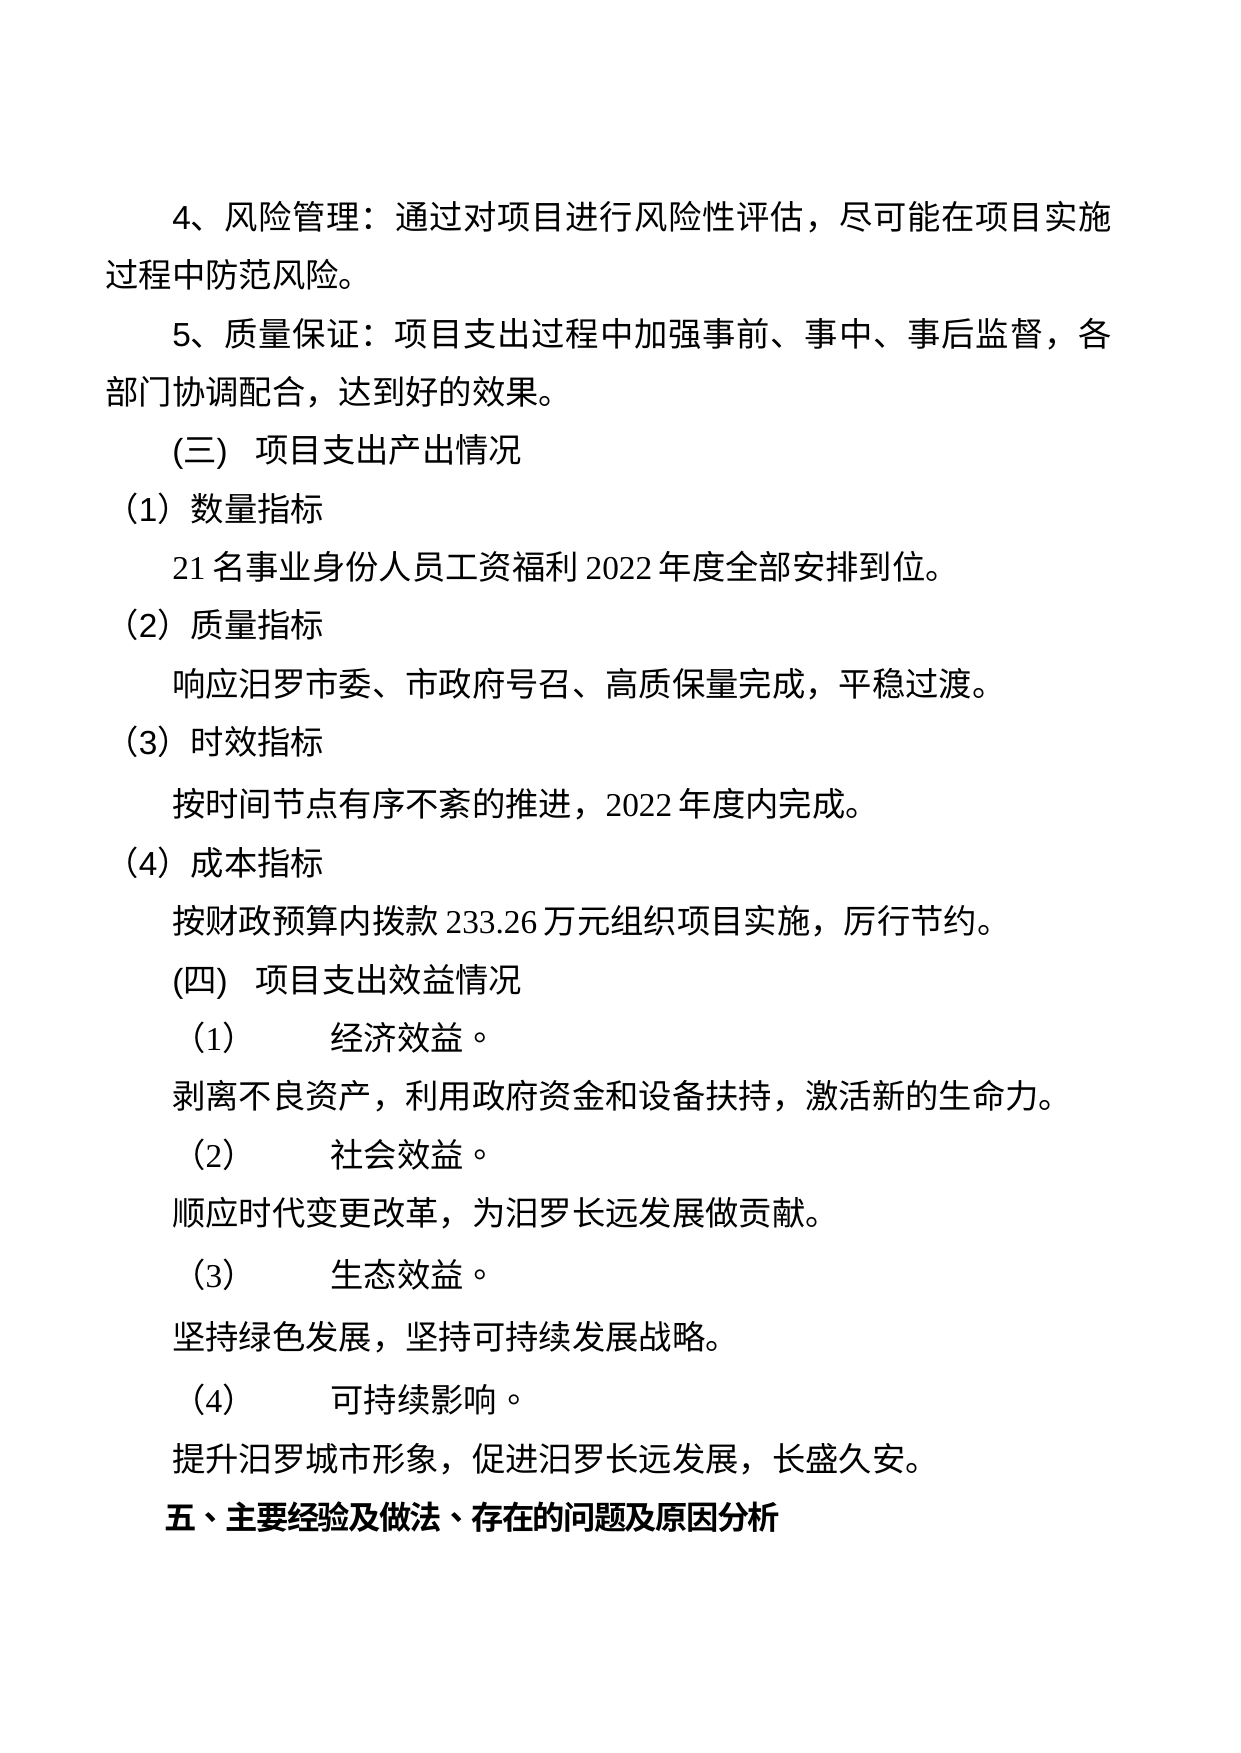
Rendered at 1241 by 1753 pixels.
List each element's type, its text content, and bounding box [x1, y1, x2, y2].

list 坚持绿色发展，坚持可持续发展战略。 [105, 1299, 1112, 1362]
list 生态效益。 [105, 1237, 1112, 1299]
list 成本指标 [105, 829, 1112, 887]
list 顺应时代变更改革，为汨罗长远发展做贡献。 [105, 1179, 1112, 1237]
list 21名事业身份人员工资福利2022年度全部安排到位。 [105, 533, 1112, 591]
list 项目支出产出情况 [105, 416, 1112, 474]
list 风险管理：通过对项目进行风险性评估，尽可能在项目实施过程中防范风险。 [105, 183, 1112, 299]
list 可持续影响。 [105, 1362, 1112, 1424]
list 提升汨罗城市形象，促进汨罗长远发展，长盛久安。 [105, 1424, 1112, 1483]
list 社会效益。 [105, 1120, 1112, 1179]
list 响应汨罗市委、市政府号召、高质保量完成，平稳过渡。 [105, 649, 1112, 708]
list 按财政预算内拨款233.26万元组织项目实施，厉行节约。 [105, 887, 1112, 945]
list 质量指标 [105, 591, 1112, 649]
list 剥离不良资产，利用政府资金和设备扶持，激活新的生命力。 [105, 1062, 1112, 1120]
list 数量指标 [105, 474, 1112, 533]
list 质量保证：项目支出过程中加强事前、事中、事后监督，各部门协调配合，达到好的效果。 [105, 299, 1112, 416]
list 时效指标 [105, 708, 1112, 766]
list 按时间节点有序不紊的推进，2022年度内完成。 [105, 766, 1112, 829]
text 五、主要经验及做法、存在的问题及原因分析 [105, 1483, 1112, 1541]
list 项目支出效益情况 [105, 945, 1112, 1004]
list 经济效益。 [105, 1004, 1112, 1062]
